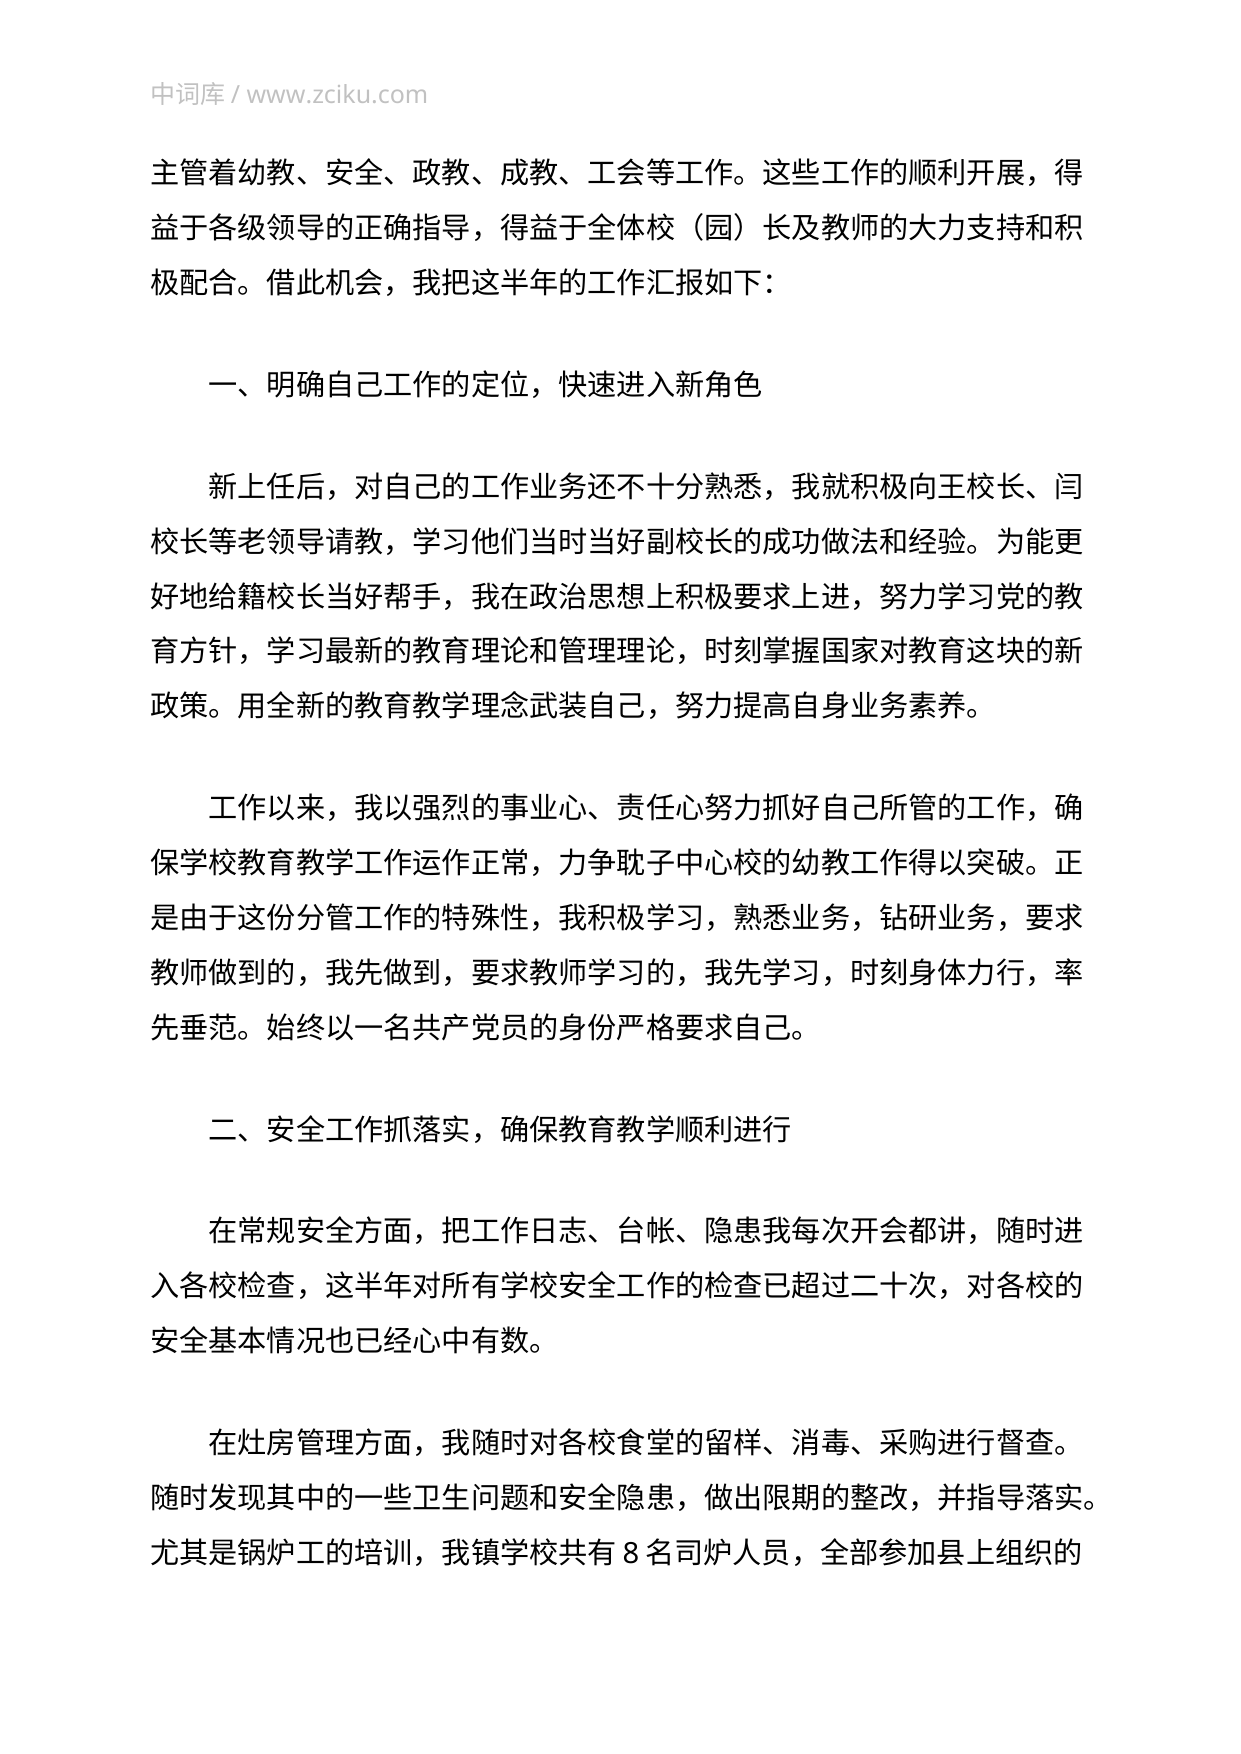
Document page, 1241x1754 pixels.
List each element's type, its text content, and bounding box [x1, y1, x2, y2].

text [150, 1419, 1090, 1572]
text 二、安全工作抓落实，确保教育教学顺利进行 [150, 1106, 1090, 1148]
text 新上任后，对自己的工作业务还不十分熟悉，我就积极向王校长、闫校长等老领导请教，学习他们当时当好副校长的成功做法和经验。为能更好地给籍校长当好帮手，我在政治思想上积极要求上进，努力学习党的教育方针，学习最新的教育理论和管理理论，时刻掌握国家对教育这块的新政策。用全新的教育教学理念武装自己，努力提高自身业务素养。 [150, 463, 1090, 725]
text 在常规安全方面，把工作日志、台帐、隐患我每次开会都讲，随时进入各校检查，这半年对所有学校安全工作的检查已超过二十次，对各校的安全基本情况也已经心中有数。 [150, 1208, 1090, 1360]
text 一、明确自己工作的定位，快速进入新角色 [150, 362, 1090, 404]
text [150, 150, 1090, 302]
text 工作以来，我以强烈的事业心、责任心努力抓好自己所管的工作，确保学校教育教学工作运作正常，力争耽子中心校的幼教工作得以突破。正是由于这份分管工作的特殊性，我积极学习，熟悉业务，钻研业务，要求教师做到的，我先做到，要求教师学习的，我先学习，时刻身体力行，率先垂范。始终以一名共产党员的身份严格要求自己。 [150, 785, 1090, 1047]
